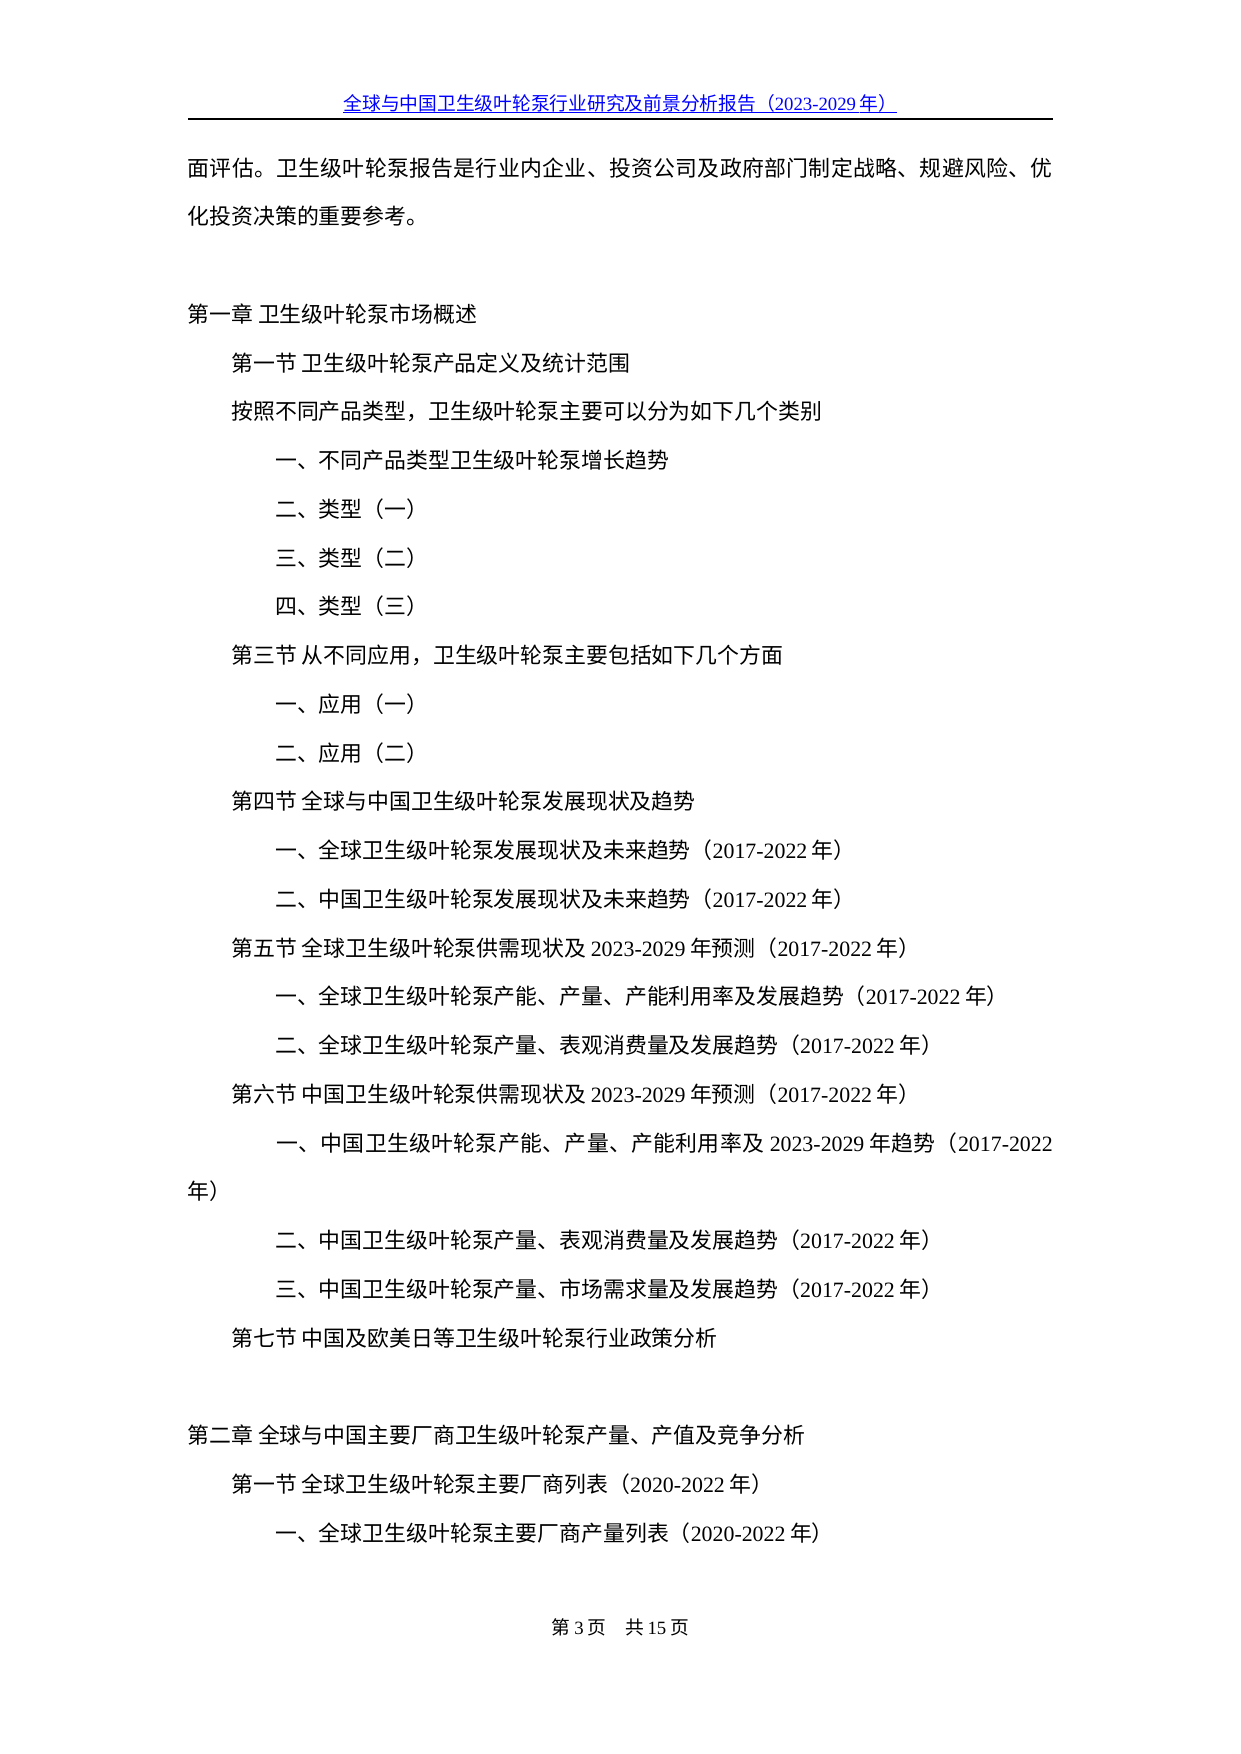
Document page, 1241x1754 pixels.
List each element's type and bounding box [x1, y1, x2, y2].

text [187, 150, 1053, 1548]
